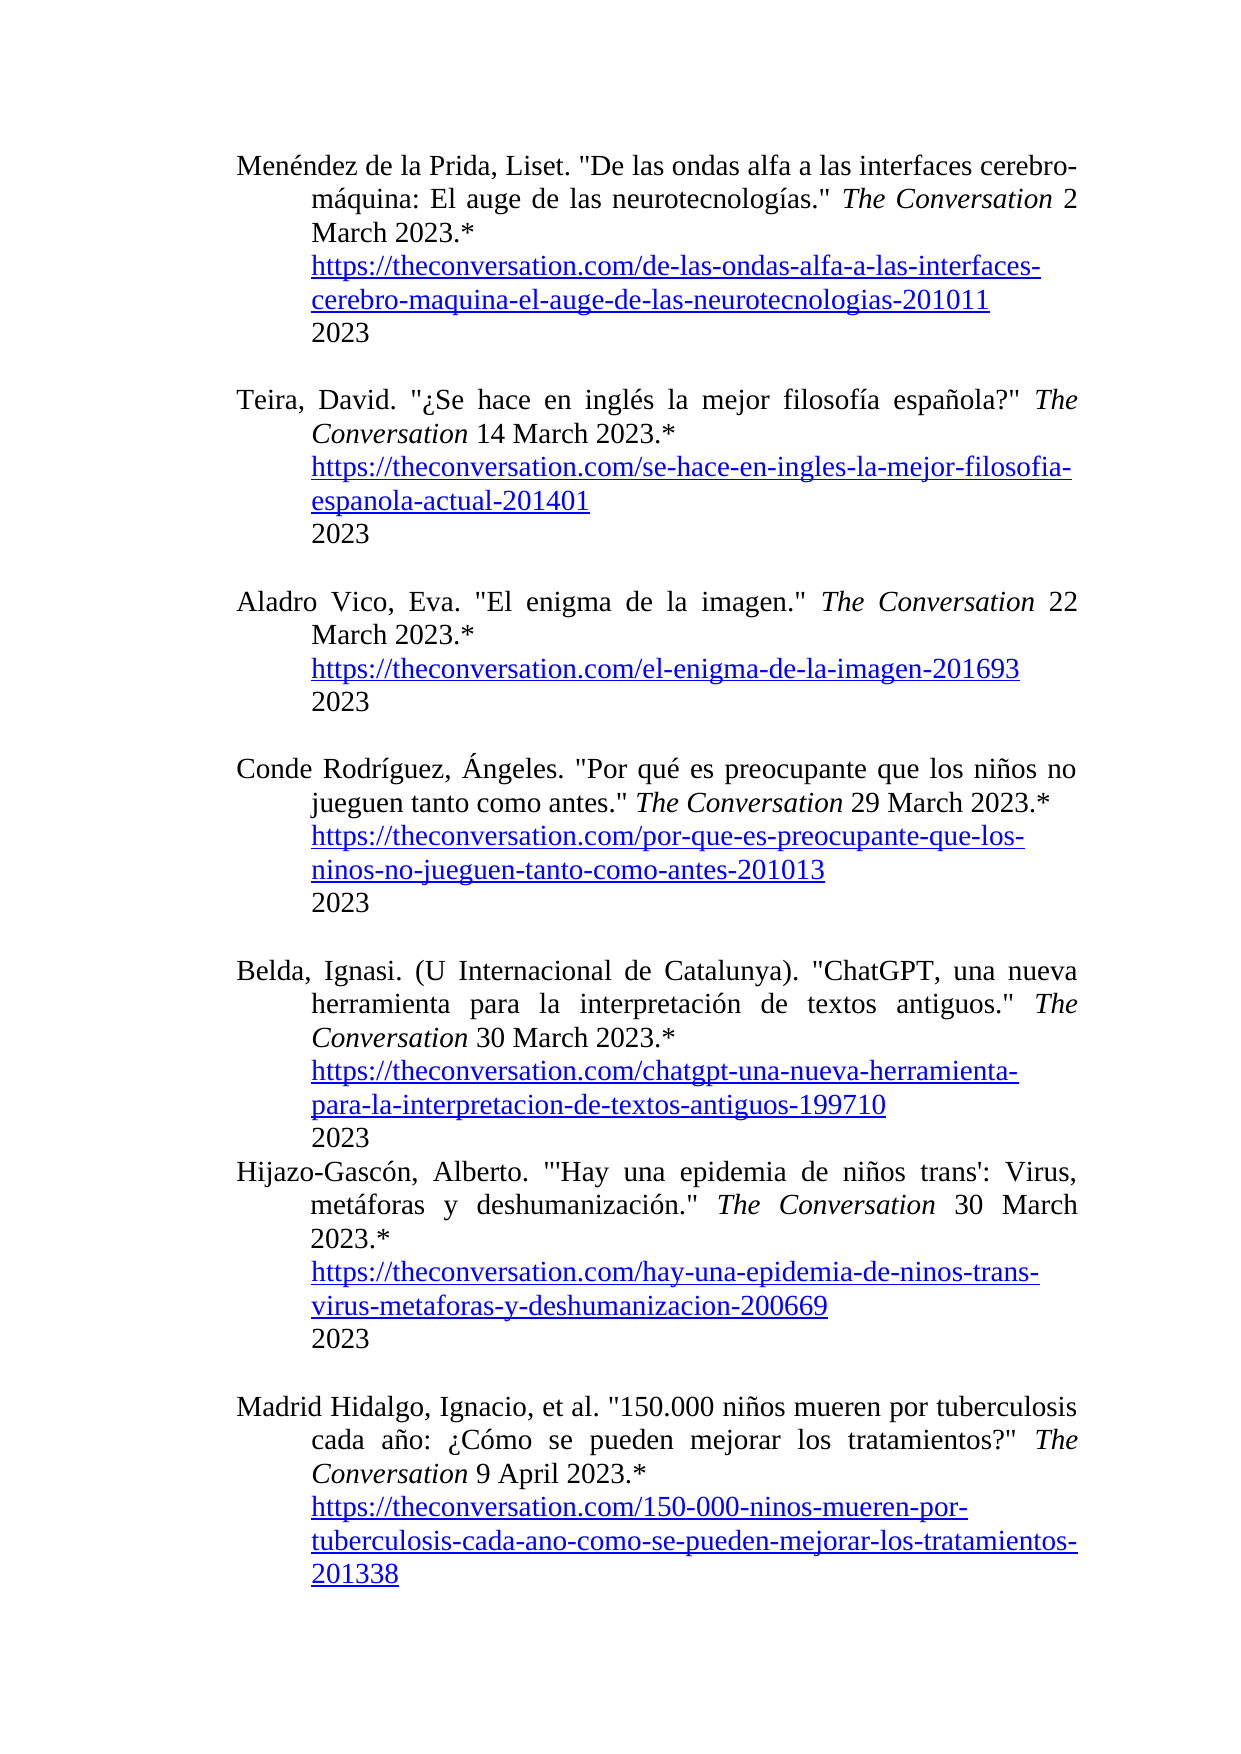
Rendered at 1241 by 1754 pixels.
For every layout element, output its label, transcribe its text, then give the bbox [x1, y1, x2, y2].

text 2023 [236, 684, 1078, 718]
text https://theconversation.com/chatgpt-una-nueva-herramienta-para-la-interpretacion-de-textos-antiguos-199710 [236, 1053, 1078, 1120]
text https://theconversation.com/150-000-ninos-mueren-por-tuberculosis-cada-ano-como-se-pueden-mejorar-los-tratamientos-201338 [236, 1489, 1078, 1590]
text https://theconversation.com/el-enigma-de-la-imagen-201693 [236, 651, 1078, 684]
text 2023 [236, 315, 1078, 349]
text https://theconversation.com/se-hace-en-ingles-la-mejor-filosofia-espanola-actual-201401 [236, 449, 1078, 517]
text Hijazo-Gascón, Alberto. "'Hay una epidemia de niños trans': Virus, metáforas y deshumanización." The Conversation 30 March 2023.* [236, 1154, 1078, 1254]
text Madrid Hidalgo, Ignacio, et al. "150.000 niños mueren por tuberculosis cada año: ¿Cómo se pueden mejorar los tratamientos?" The Conversation 9 April 2023.* [236, 1389, 1078, 1489]
text Menéndez de la Prida, Liset. "De las ondas alfa a las interfaces cerebro-máquina: El auge de las neurotecnologías." The Conversation 2 March 2023.* [236, 148, 1078, 248]
text 2023 [236, 1120, 1078, 1154]
text Aladro Vico, Eva. "El enigma de la imagen." The Conversation 22 March 2023.* [236, 584, 1078, 651]
text Teira, David. "¿Se hace en inglés la mejor filosofía española?" The Conversation 14 March 2023.* [236, 382, 1078, 449]
text https://theconversation.com/hay-una-epidemia-de-ninos-trans-virus-metaforas-y-deshumanizacion-200669 [236, 1254, 1078, 1322]
text Conde Rodríguez, Ángeles. "Por qué es preocupante que los niños no jueguen tanto como antes." The Conversation 29 March 2023.* [236, 751, 1078, 818]
text 2023 [236, 517, 1078, 550]
text Belda, Ignasi. (U Internacional de Catalunya). "ChatGPT, una nueva herramienta para la interpretación de textos antiguos." The Conversation 30 March 2023.* [236, 953, 1078, 1053]
text 2023 [236, 886, 1078, 919]
text https://theconversation.com/de-las-ondas-alfa-a-las-interfaces-cerebro-maquina-el-auge-de-las-neurotecnologias-201011 [236, 248, 1078, 315]
text 2023 [236, 1322, 1078, 1355]
text https://theconversation.com/por-que-es-preocupante-que-los-ninos-no-jueguen-tanto-como-antes-201013 [236, 818, 1078, 886]
